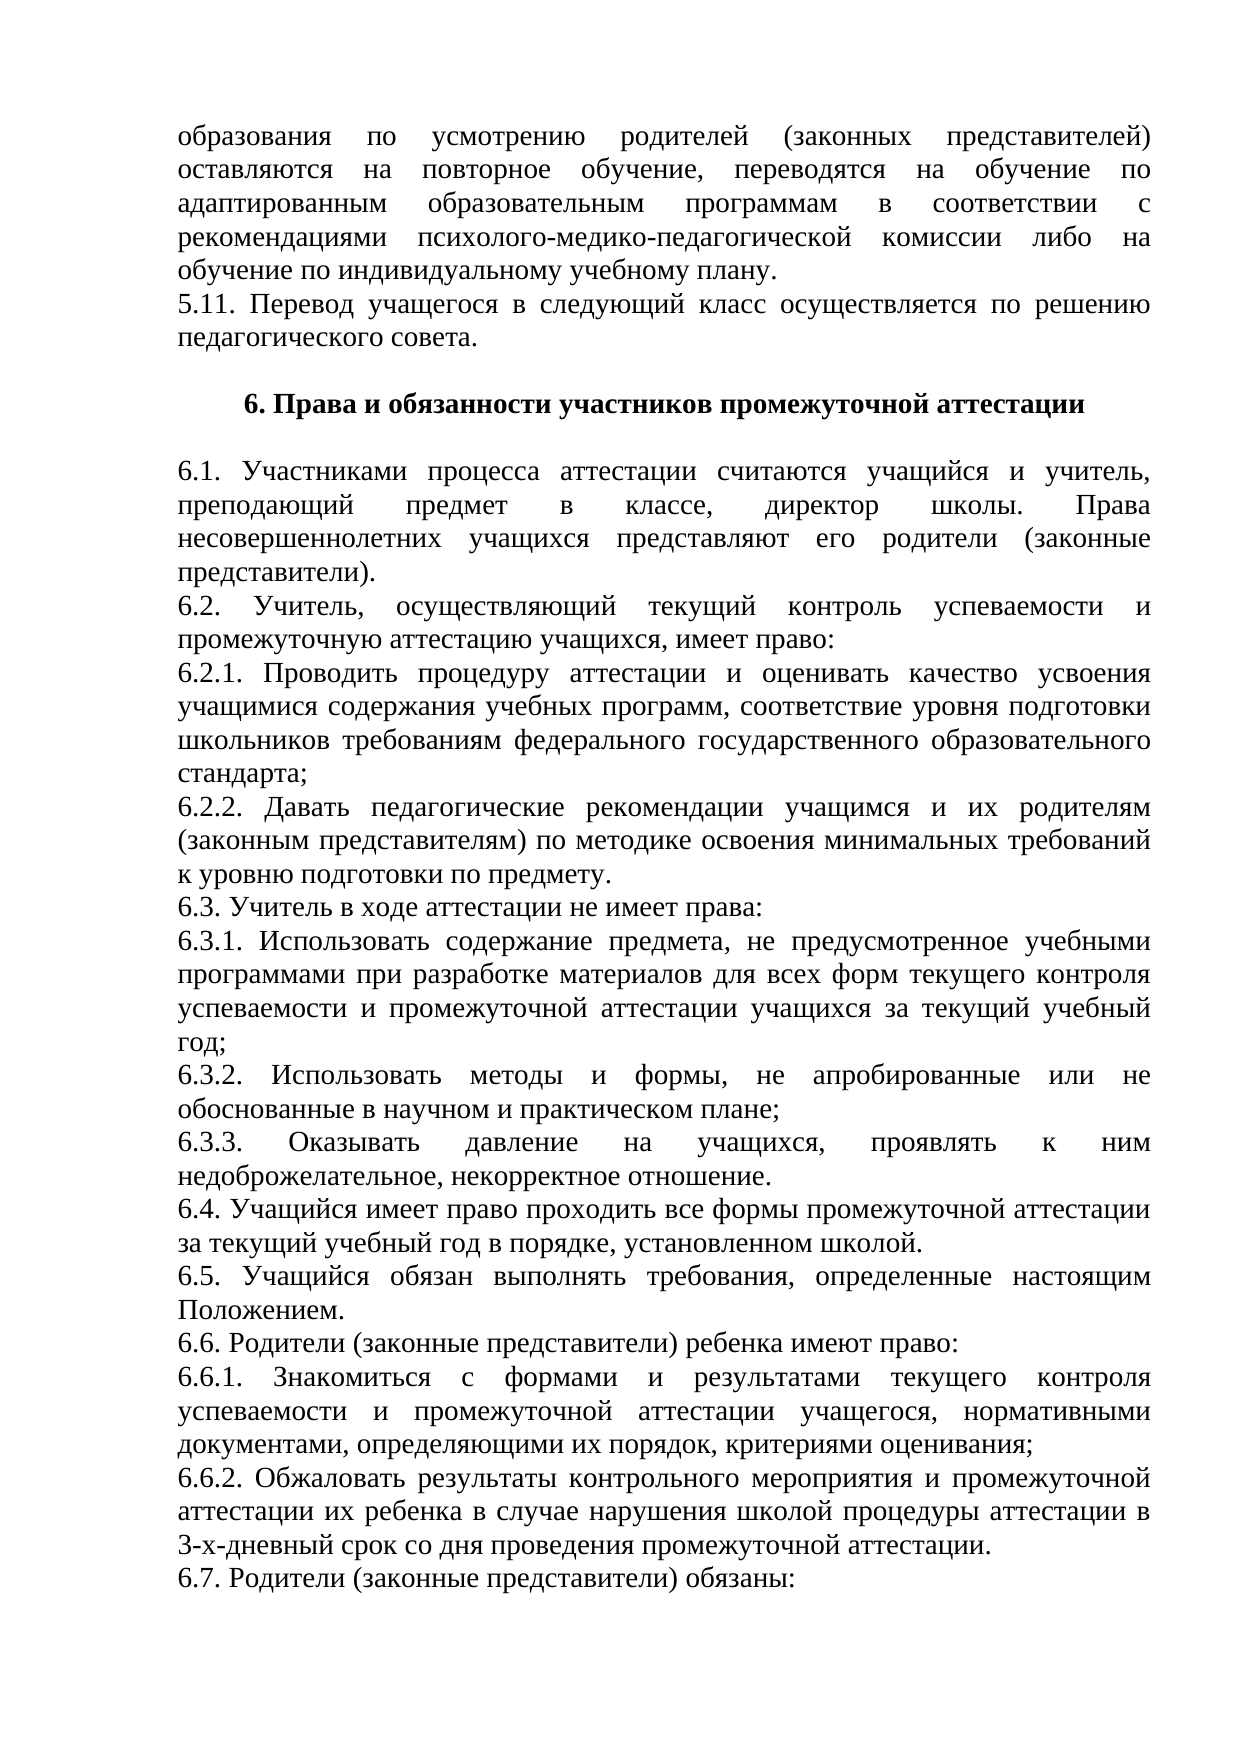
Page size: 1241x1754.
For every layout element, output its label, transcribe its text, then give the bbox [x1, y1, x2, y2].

text 6.3. Учитель в ходе аттестации не имеет права: [177, 889, 1152, 923]
text 6.6.1. Знакомиться с формами и результатами текущего контроля успеваемости и промежуточной аттестации учащегося, нормативными документами, определяющими их порядок, критериями оценивания; [177, 1359, 1152, 1460]
text 6.3.2. Использовать методы и формы, не апробированные или не обоснованные в научном и практическом плане; [177, 1057, 1152, 1124]
text 6.5. Учащийся обязан выполнять требования, определенные настоящим Положением. [177, 1258, 1152, 1326]
text 6.1. Участниками процесса аттестации считаются учащийся и учитель, преподающий предмет в классе, директор школы. Права несовершеннолетних учащихся представляют его родители (законные представители). [177, 453, 1152, 588]
text 6.6.2. Обжаловать результаты контрольного мероприятия и промежуточной аттестации их ребенка в случае нарушения школой процедуры аттестации в 3-х-дневный срок со дня проведения промежуточной аттестации. [177, 1460, 1152, 1560]
text 6.2.1. Проводить процедуру аттестации и оценивать качество усвоения учащимися содержания учебных программ, соответствие уровня подготовки школьников требованиям федерального государственного образовательного стандарта; [177, 655, 1152, 789]
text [177, 118, 1152, 286]
text 6.6. Родители (законные представители) ребенка имеют право: [177, 1326, 1152, 1359]
text 6.2. Учитель, осуществляющий текущий контроль успеваемости и промежуточную аттестацию учащихся, имеет право: [177, 588, 1152, 655]
text 6.3.3. Оказывать давление на учащихся, проявлять к ним недоброжелательное, некорректное отношение. [177, 1124, 1152, 1191]
text 5.11. Перевод учащегося в следующий класс осуществляется по решению педагогического совета. [177, 286, 1152, 353]
text 6.3.1. Использовать содержание предмета, не предусмотренное учебными программами при разработке материалов для всех форм текущего контроля успеваемости и промежуточной аттестации учащихся за текущий учебный год; [177, 923, 1152, 1057]
text 6.4. Учащийся имеет право проходить все формы промежуточной аттестации за текущий учебный год в порядке, установленном школой. [177, 1191, 1152, 1258]
text 6.7. Родители (законные представители) обязаны: [177, 1560, 1152, 1594]
text 6.2.2. Давать педагогические рекомендации учащимся и их родителям (законным представителям) по методике освоения минимальных требований к уровню подготовки по предмету. [177, 789, 1152, 889]
text 6. Права и обязанности участников промежуточной аттестации [177, 386, 1152, 420]
